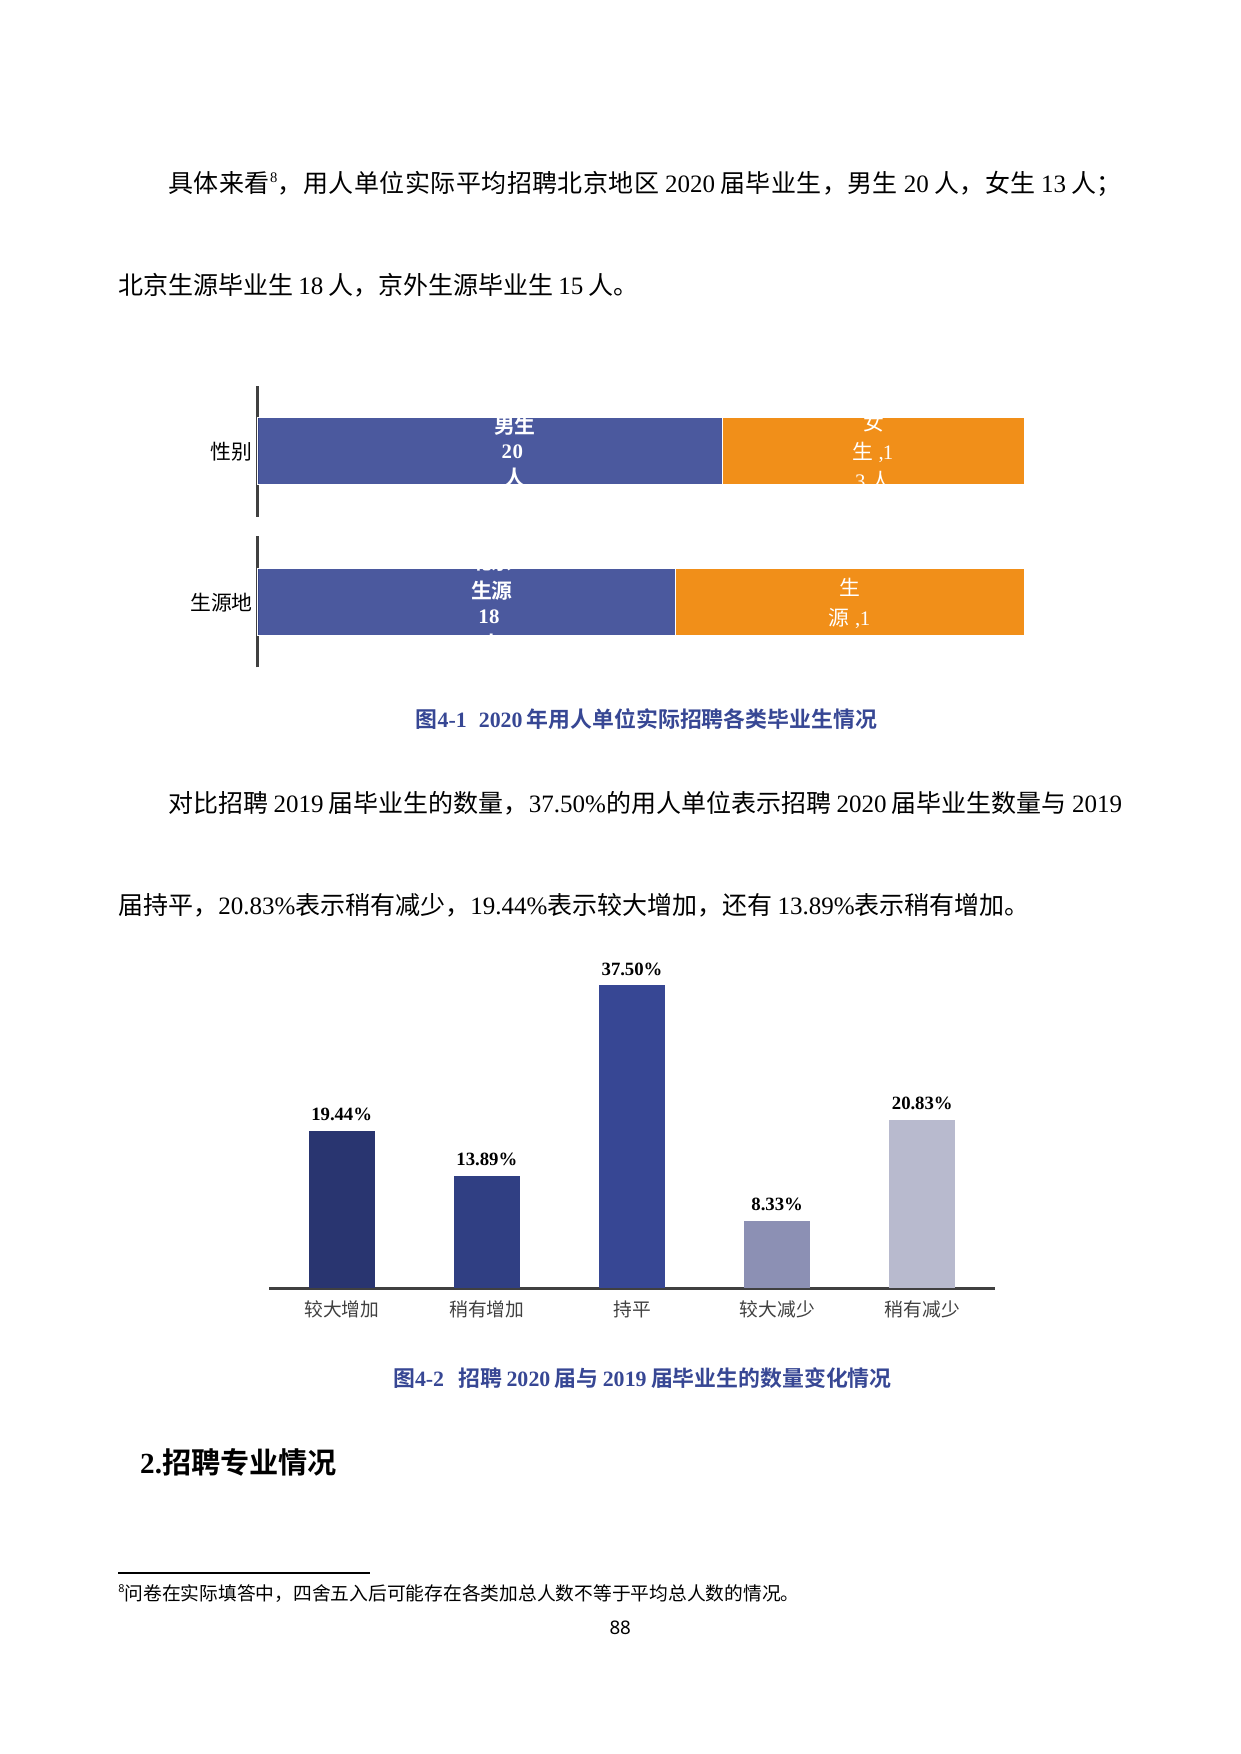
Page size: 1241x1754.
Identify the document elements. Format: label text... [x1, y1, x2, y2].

text 具体来看，用人单位实际平均招聘北京地区2020届毕业生，男生20人，女生13人；北京生源毕业生18人，京外生源毕业生15人。 [118, 148, 1122, 317]
text 对比招聘2019届毕业生的数量，37.50%的用人单位表示招聘2020届毕业生数量与2019届持平，20.83%表示稍有减少，19.44%表示较大增加，还有13.89%表示稍有增加。 [118, 768, 1122, 938]
list 2020年用人单位实际招聘各类毕业生情况 [171, 702, 1100, 734]
text 2.招聘专业情况 [140, 1427, 1122, 1495]
list 招聘2020届与2019届毕业生的数量变化情况 [171, 1361, 1100, 1393]
